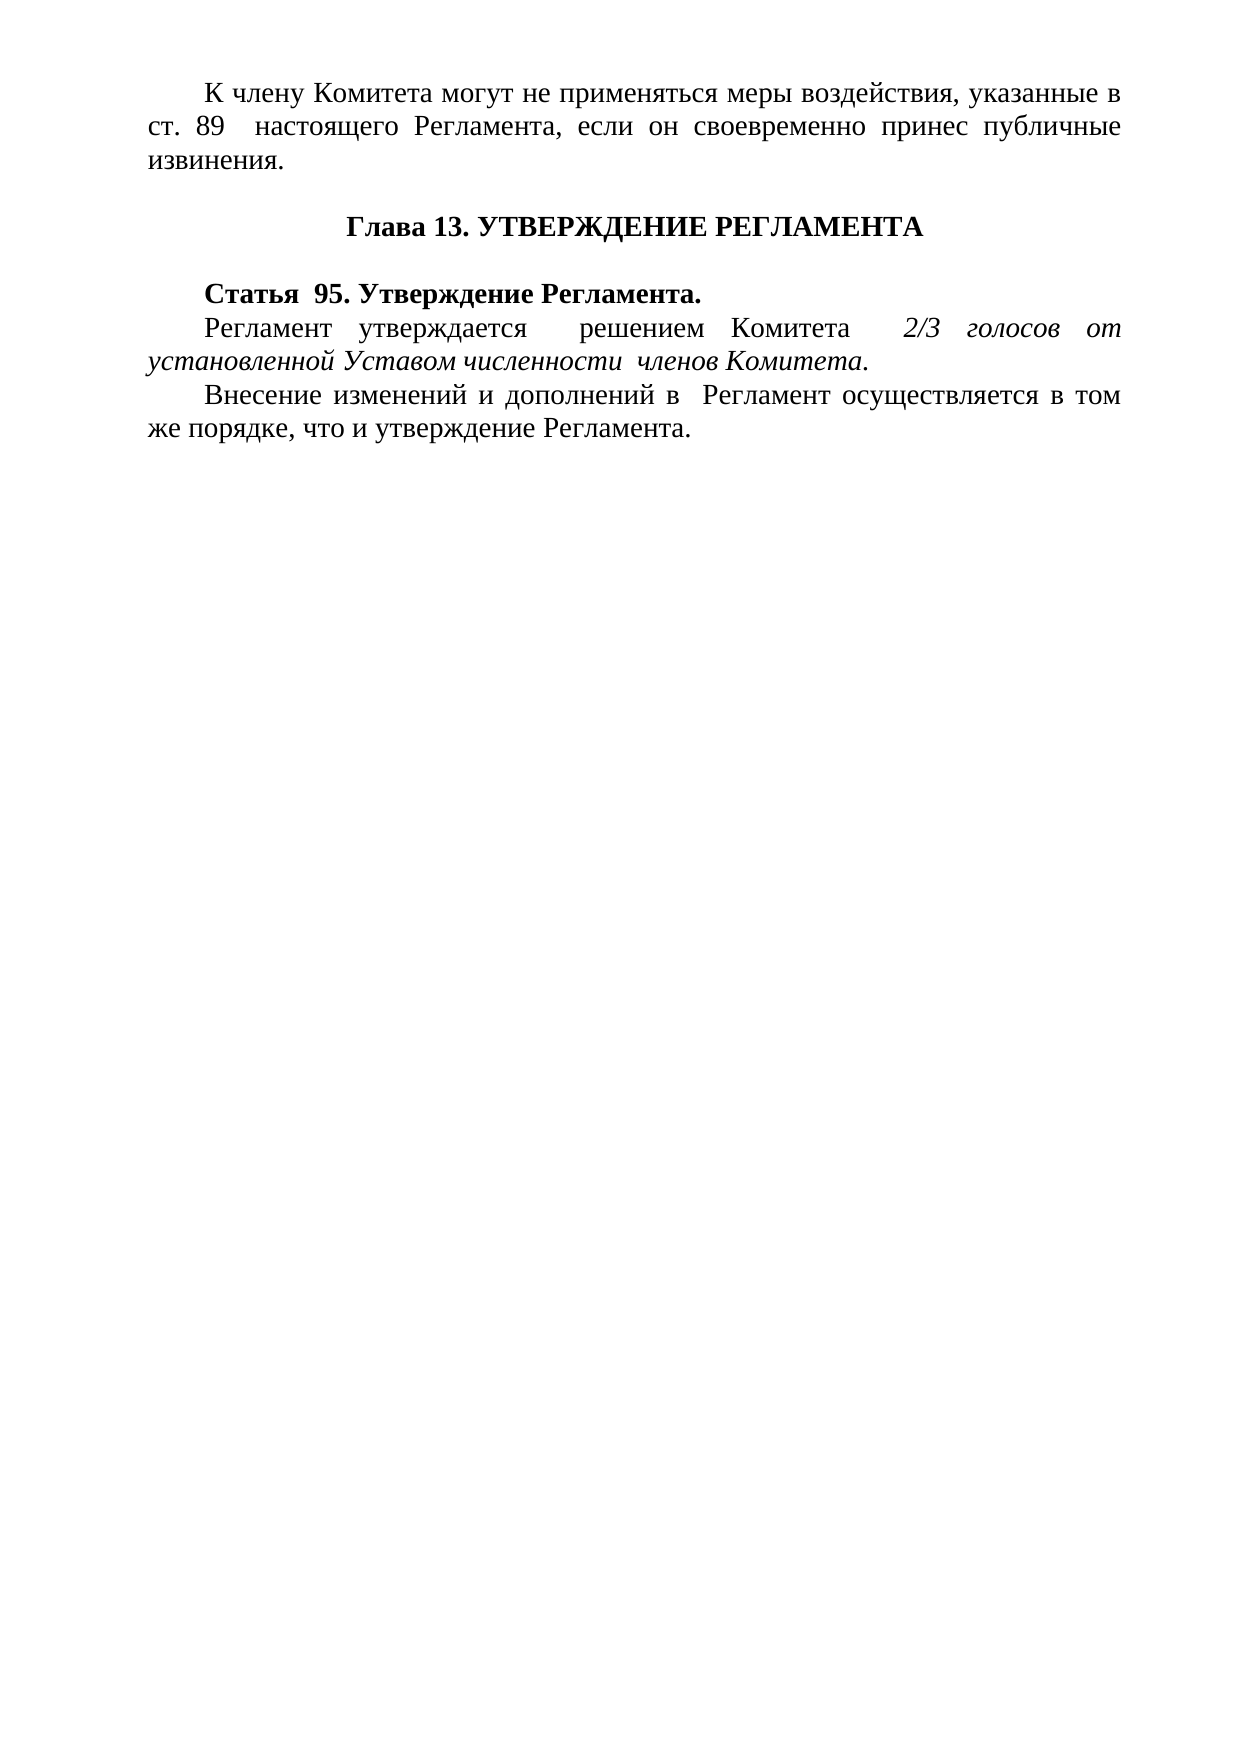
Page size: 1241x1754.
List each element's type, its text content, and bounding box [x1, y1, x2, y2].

text К члену Комитета могут не применяться меры воздействия, указанные в ст. 89 настоящего Регламента, если он своевременно принес публичные извинения. [148, 75, 1122, 176]
text Регламент утверждается решением Комитета 2/3 голосов от установленной Уставом численности членов Комитета. [148, 310, 1122, 377]
subtitle Глава 13. УТВЕРЖДЕНИЕ РЕГЛАМЕНТА [148, 209, 1122, 243]
text Статья 95. Утверждение Регламента. [148, 276, 1122, 310]
text Внесение изменений и дополнений в Регламент осуществляется в том же порядке, что и утверждение Регламента. [148, 377, 1122, 444]
